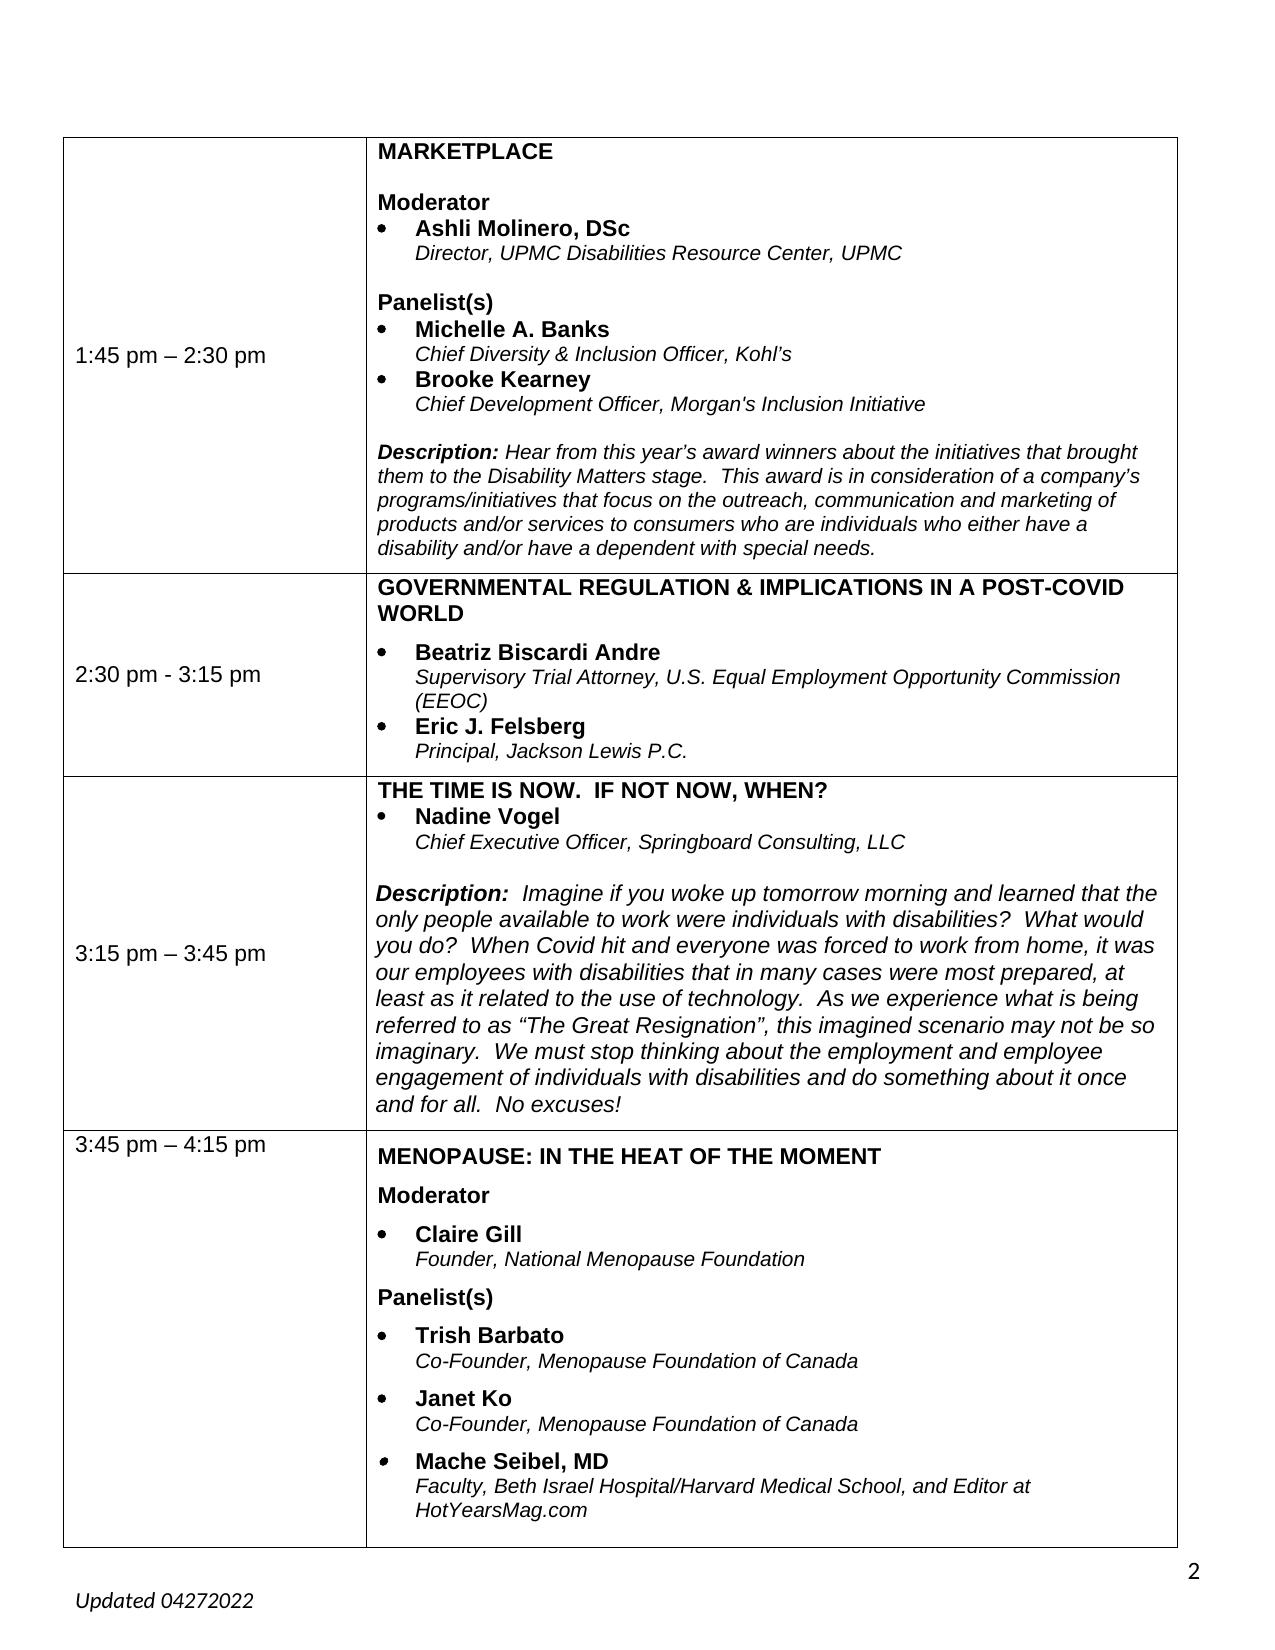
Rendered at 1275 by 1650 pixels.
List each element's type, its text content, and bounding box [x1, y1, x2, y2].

table_cell 2:30 pm - 3:15 pm [64, 574, 366, 776]
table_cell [367, 1131, 1177, 1547]
table_header MARKETPLACE Moderator Ashli Molinero, DSc Director, UPMC Disabilities Resource Center, UPMC Panelist(s) Michelle A. Banks Chief Diversity & Inclusion Officer, Kohl’s Brooke Kearney Chief Development Officer, Morgan's Inclusion Initiative Description: Hear from this year’s award winners about the initiatives that brought them to the Disability Matters stage. This award is in consideration of a company’s programs/initiatives that focus on the outreach, communication and marketing of products and/or services to consumers who are individuals who either have a disability and/or have a dependent with special needs. [367, 138, 1177, 572]
table_cell 3:15 pm – 3:45 pm [64, 777, 366, 1129]
table_cell 3:45 pm – 4:15 pm [64, 1131, 366, 1547]
table_cell GOVERNMENTAL REGULATION & IMPLICATIONS IN A POST-COVID WORLD Beatriz Biscardi Andre Supervisory Trial Attorney, U.S. Equal Employment Opportunity Commission (EEOC) Eric J. Felsberg Principal, Jackson Lewis P.C. [367, 574, 1177, 776]
table_cell THE TIME IS NOW. IF NOT NOW, WHEN? Nadine Vogel Chief Executive Officer, Springboard Consulting, LLC Description: Imagine if you woke up tomorrow morning and learned that the only people available to work were individuals with disabilities? What would you do? When Covid hit and everyone was forced to work from home, it was our employees with disabilities that in many cases were most prepared, at least as it related to the use of technology. As we experience what is being referred to as “The Great Resignation”, this imagined scenario may not be so imaginary. We must stop thinking about the employment and employee engagement of individuals with disabilities and do something about it once and for all. No excuses! [367, 777, 1177, 1129]
table_header 1:45 pm – 2:30 pm [64, 138, 366, 572]
